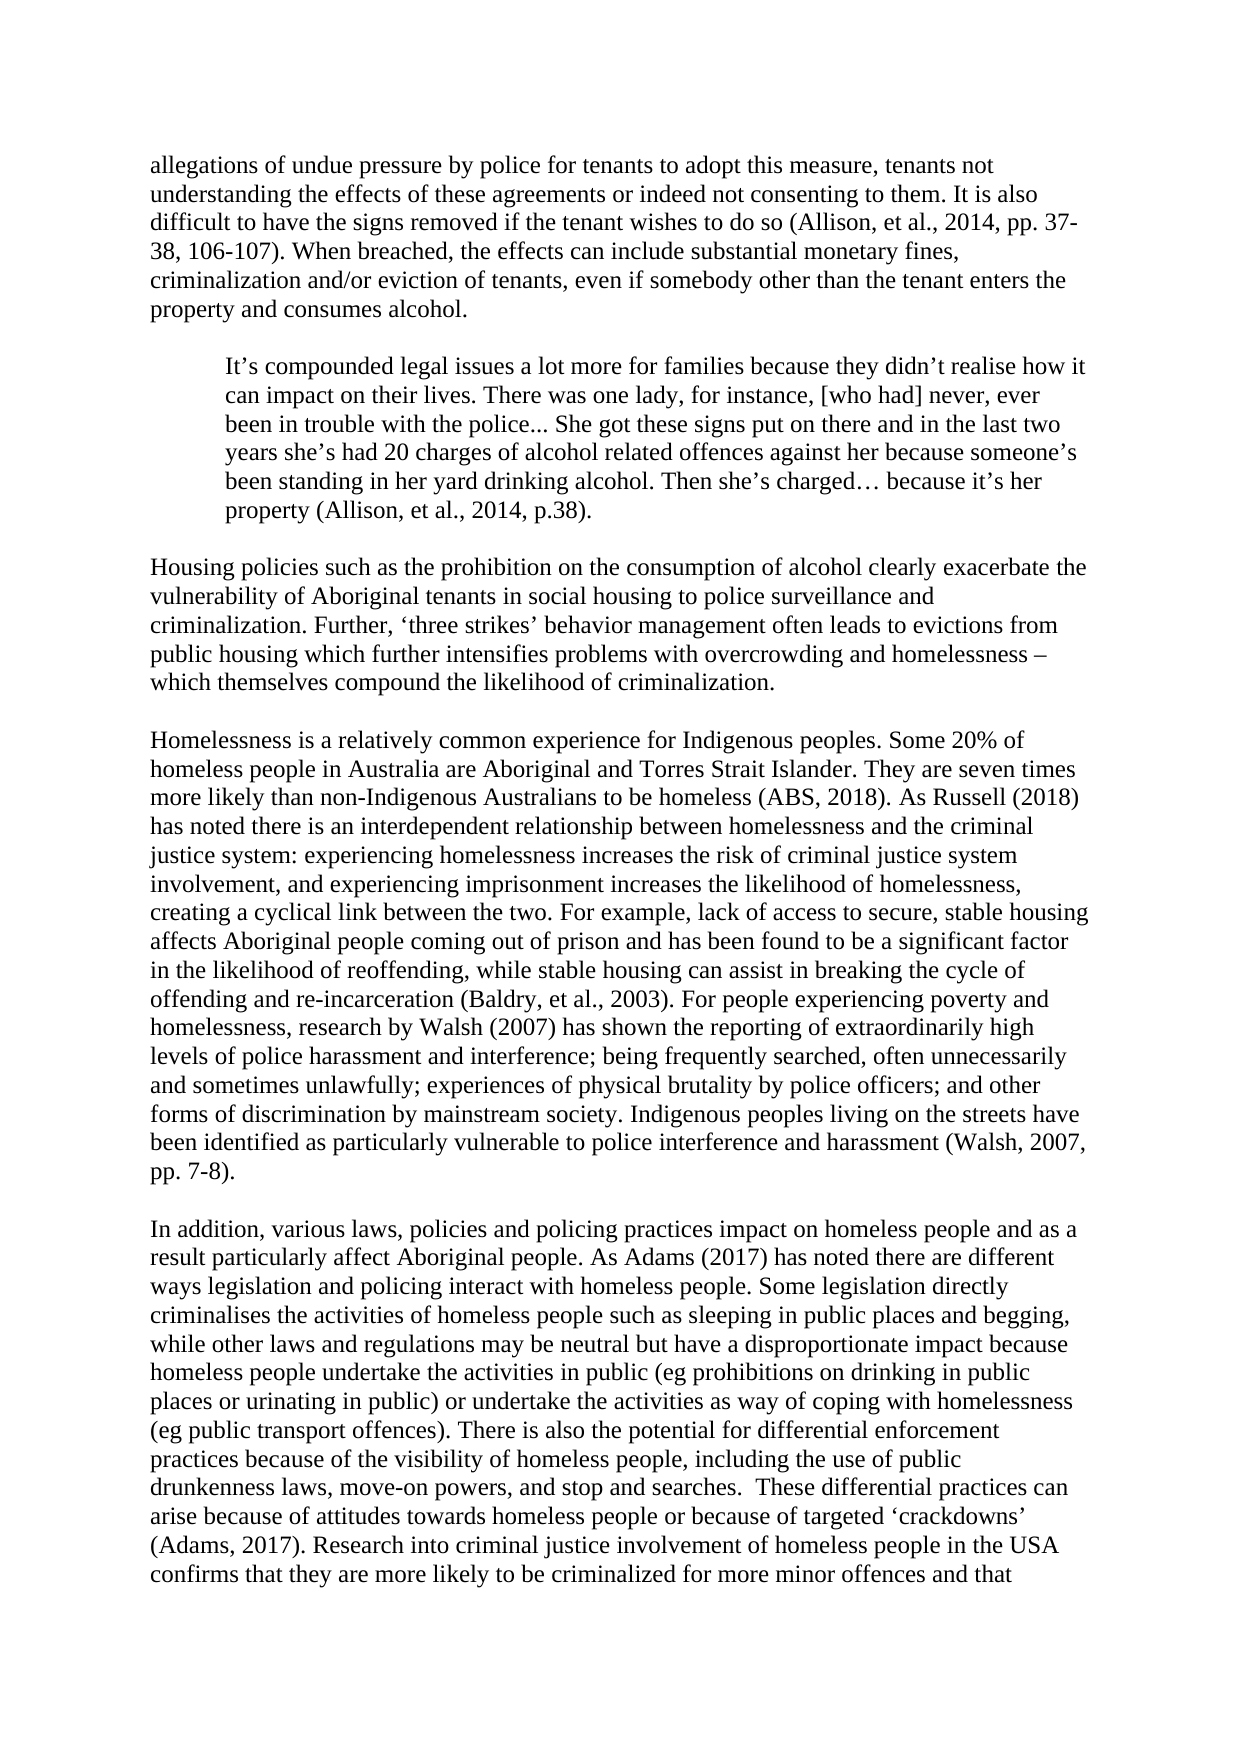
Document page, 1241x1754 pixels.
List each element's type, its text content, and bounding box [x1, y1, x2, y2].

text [150, 150, 1090, 322]
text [150, 1214, 1091, 1587]
text Housing policies such as the prohibition on the consumption of alcohol clearly exacerbate the vulnerability of Aboriginal tenants in social housing to police surveillance and criminalization. Further, ‘three strikes’ behavior management often leads to evictions from public housing which further intensifies problems with overcrowding and homelessness – which themselves compound the likelihood of criminalization. [150, 552, 1091, 696]
text Homelessness is a relatively common experience for Indigenous peoples. Some 20% of homeless people in Australia are Aboriginal and Torres Strait Islander. They are seven times more likely than non-Indigenous Australians to be homeless (ABS, 2018). As Russell (2018) has noted there is an interdependent relationship between homelessness and the criminal justice system: experiencing homelessness increases the risk of criminal justice system involvement, and experiencing imprisonment increases the likelihood of homelessness, creating a cyclical link between the two. For example, lack of access to secure, stable housing affects Aboriginal people coming out of prison and has been found to be a significant factor in the likelihood of reoffending, while stable housing can assist in breaking the cycle of offending and re-incarceration (Baldry, et al., 2003). For people experiencing poverty and homelessness, research by Walsh (2007) has shown the reporting of extraordinarily high levels of police harassment and interference; being frequently searched, often unnecessarily and sometimes unlawfully; experiences of physical brutality by police officers; and other forms of discrimination by mainstream society. Indigenous peoples living on the streets have been identified as particularly vulnerable to police interference and harassment (Walsh, 2007, pp. 7-8). [150, 725, 1090, 1185]
text It’s compounded legal issues a lot more for families because they didn’t realise how it can impact on their lives. There was one lady, for instance, [who had] never, ever been in trouble with the police... She got these signs put on there and in the last two years she’s had 20 charges of alcohol related offences against her because someone’s been standing in her yard drinking alcohol. Then she’s charged… because it’s her property (Allison, et al., 2014, p.38). [225, 351, 1090, 524]
